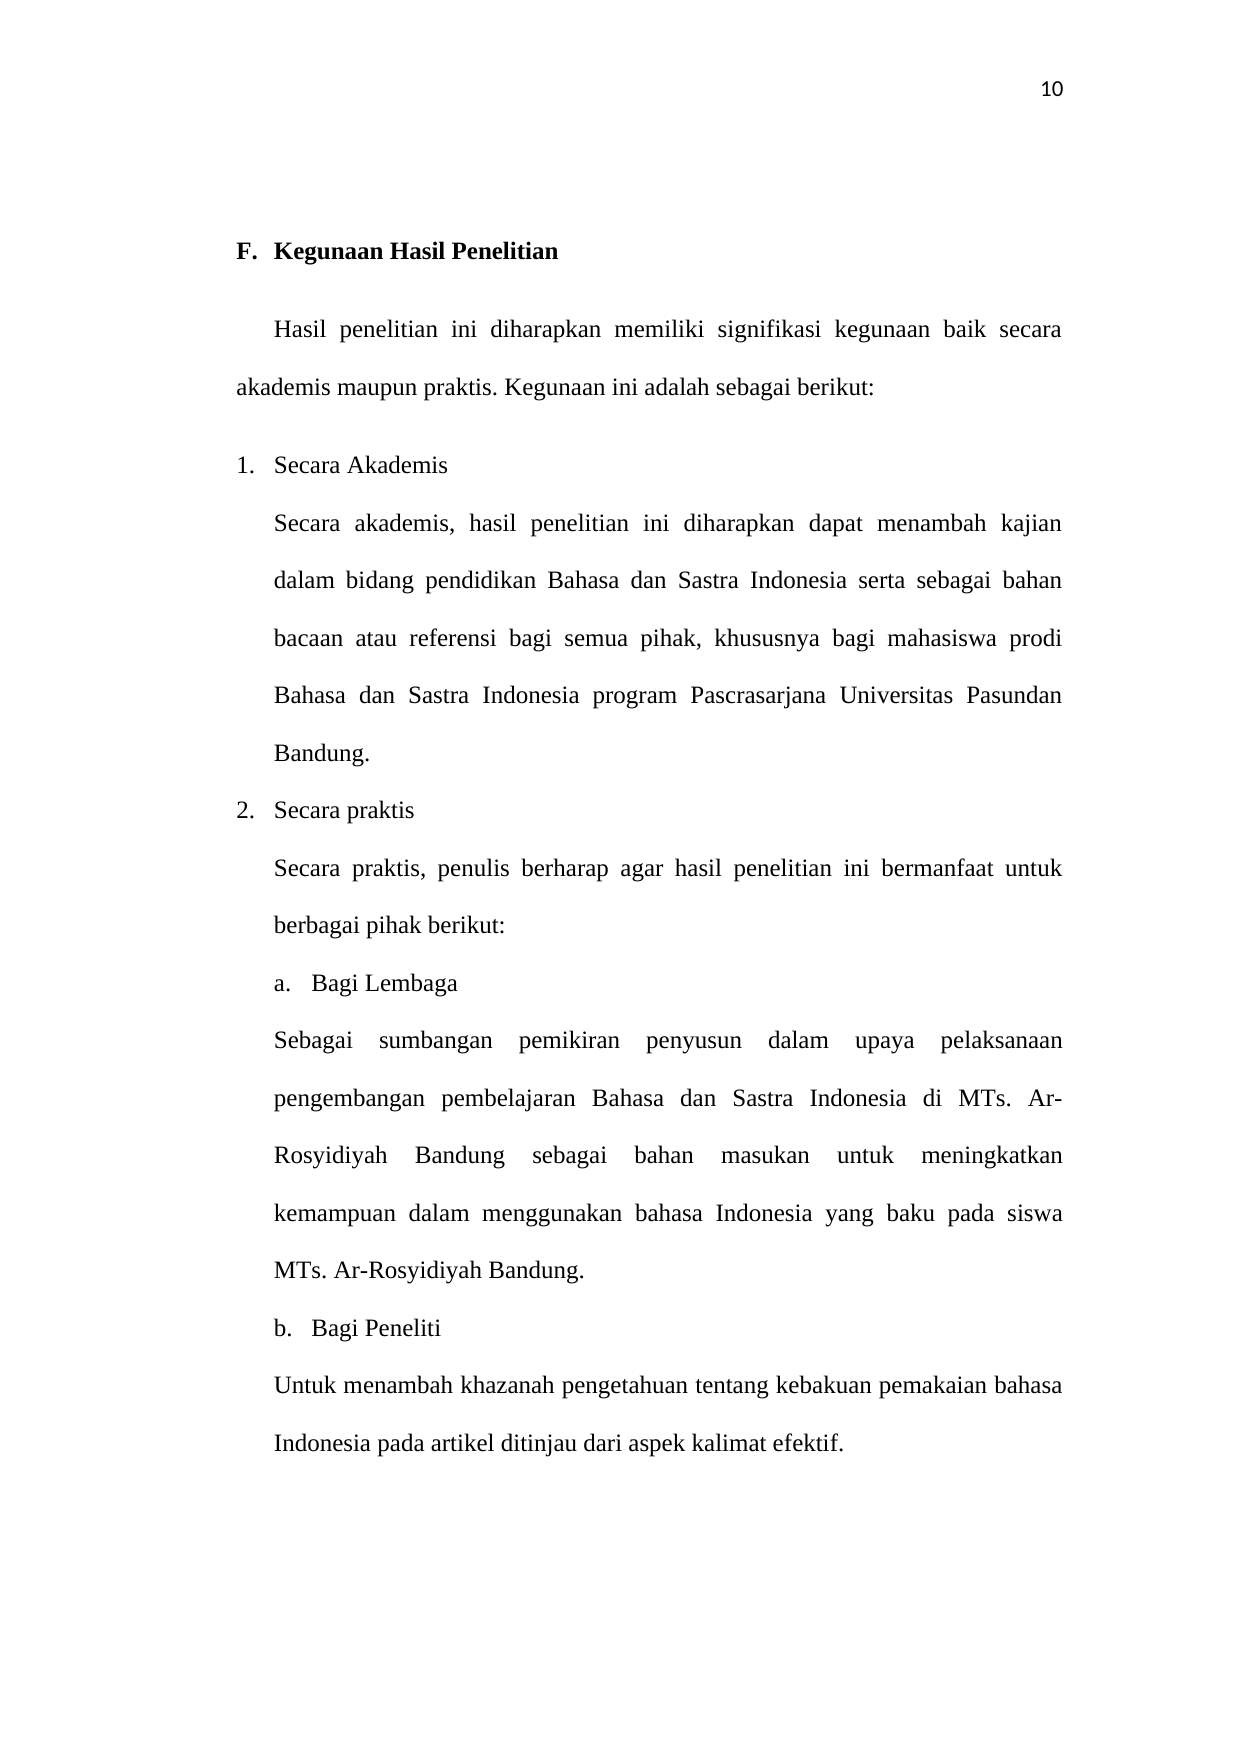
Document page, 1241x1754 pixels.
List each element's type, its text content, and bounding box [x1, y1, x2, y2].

list Kegunaan Hasil Penelitian [236, 236, 1063, 265]
list Secara Akademis [236, 450, 1063, 479]
list Sebagai sumbangan pemikiran penyusun dalam upaya pelaksanaan pengembangan pembelajaran Bahasa dan Sastra Indonesia di MTs. Ar-Rosyidiyah Bandung sebagai bahan masukan untuk meningkatkan kemampuan dalam menggunakan bahasa Indonesia yang baku pada siswa MTs. Ar-Rosyidiyah Bandung. [274, 1025, 1063, 1284]
list Bagi Peneliti [274, 1313, 1063, 1342]
list Untuk menambah khazanah pengetahuan tentang kebakuan pemakaian bahasa Indonesia pada artikel ditinjau dari aspek kalimat efektif. [274, 1370, 1063, 1457]
list Secara praktis, penulis berharap agar hasil penelitian ini bermanfaat untuk berbagai pihak berikut: [274, 853, 1063, 939]
text Hasil penelitian ini diharapkan memiliki signifikasi kegunaan baik secara akademis maupun praktis. Kegunaan ini adalah sebagai berikut: [236, 314, 1063, 401]
list Bagi Lembaga [274, 968, 1063, 997]
list Secara akademis, hasil penelitian ini diharapkan dapat menambah kajian dalam bidang pendidikan Bahasa dan Sastra Indonesia serta sebagai bahan bacaan atau referensi bagi semua pihak, khususnya bagi mahasiswa prodi Bahasa dan Sastra Indonesia program Pascrasarjana Universitas Pasundan Bandung. [274, 508, 1063, 767]
list Secara praktis [236, 795, 1063, 824]
